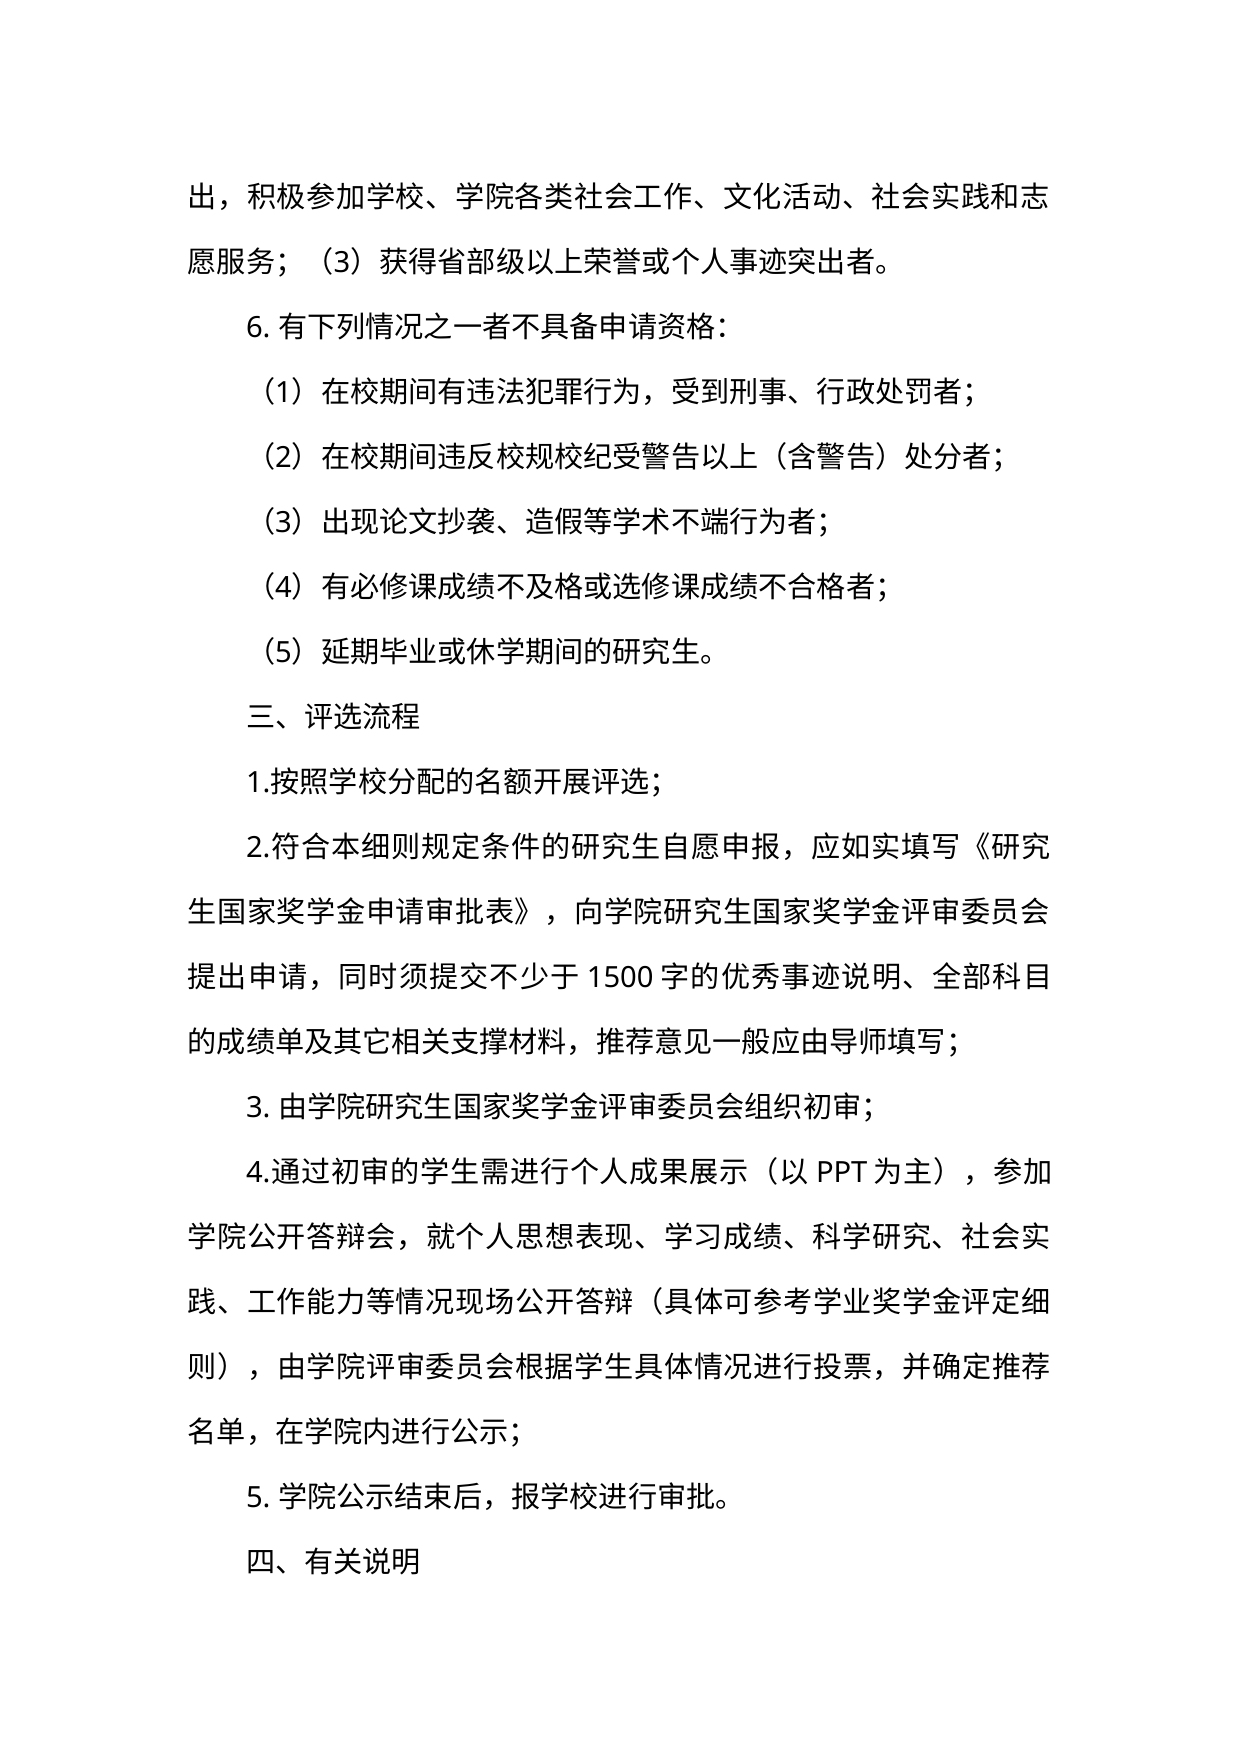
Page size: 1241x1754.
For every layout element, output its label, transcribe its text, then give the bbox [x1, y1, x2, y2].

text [187, 162, 1053, 292]
text （5）延期毕业或休学期间的研究生。 [187, 617, 1053, 682]
text 三、评选流程 [187, 682, 1053, 747]
text （4）有必修课成绩不及格或选修课成绩不合格者； [187, 552, 1053, 617]
text （3）出现论文抄袭、造假等学术不端行为者； [187, 487, 1053, 552]
text 4.通过初审的学生需进行个人成果展示（以PPT为主），参加学院公开答辩会，就个人思想表现、学习成绩、科学研究、社会实践、工作能力等情况现场公开答辩（具体可参考学业奖学金评定细则），由学院评审委员会根据学生具体情况进行投票，并确定推荐名单，在学院内进行公示； [187, 1137, 1053, 1462]
text 6. 有下列情况之一者不具备申请资格： [187, 292, 1053, 357]
text 1.按照学校分配的名额开展评选； [187, 747, 1053, 812]
text 3. 由学院研究生国家奖学金评审委员会组织初审； [187, 1072, 1053, 1137]
text 2.符合本细则规定条件的研究生自愿申报，应如实填写《研究生国家奖学金申请审批表》，向学院研究生国家奖学金评审委员会提出申请，同时须提交不少于1500字的优秀事迹说明、全部科目的成绩单及其它相关支撑材料，推荐意见一般应由导师填写； [187, 812, 1053, 1072]
text （2）在校期间违反校规校纪受警告以上（含警告）处分者； [187, 422, 1053, 487]
text 四、有关说明 [187, 1527, 1053, 1592]
text （1）在校期间有违法犯罪行为，受到刑事、行政处罚者； [187, 357, 1053, 422]
text 5. 学院公示结束后，报学校进行审批。 [187, 1462, 1053, 1527]
